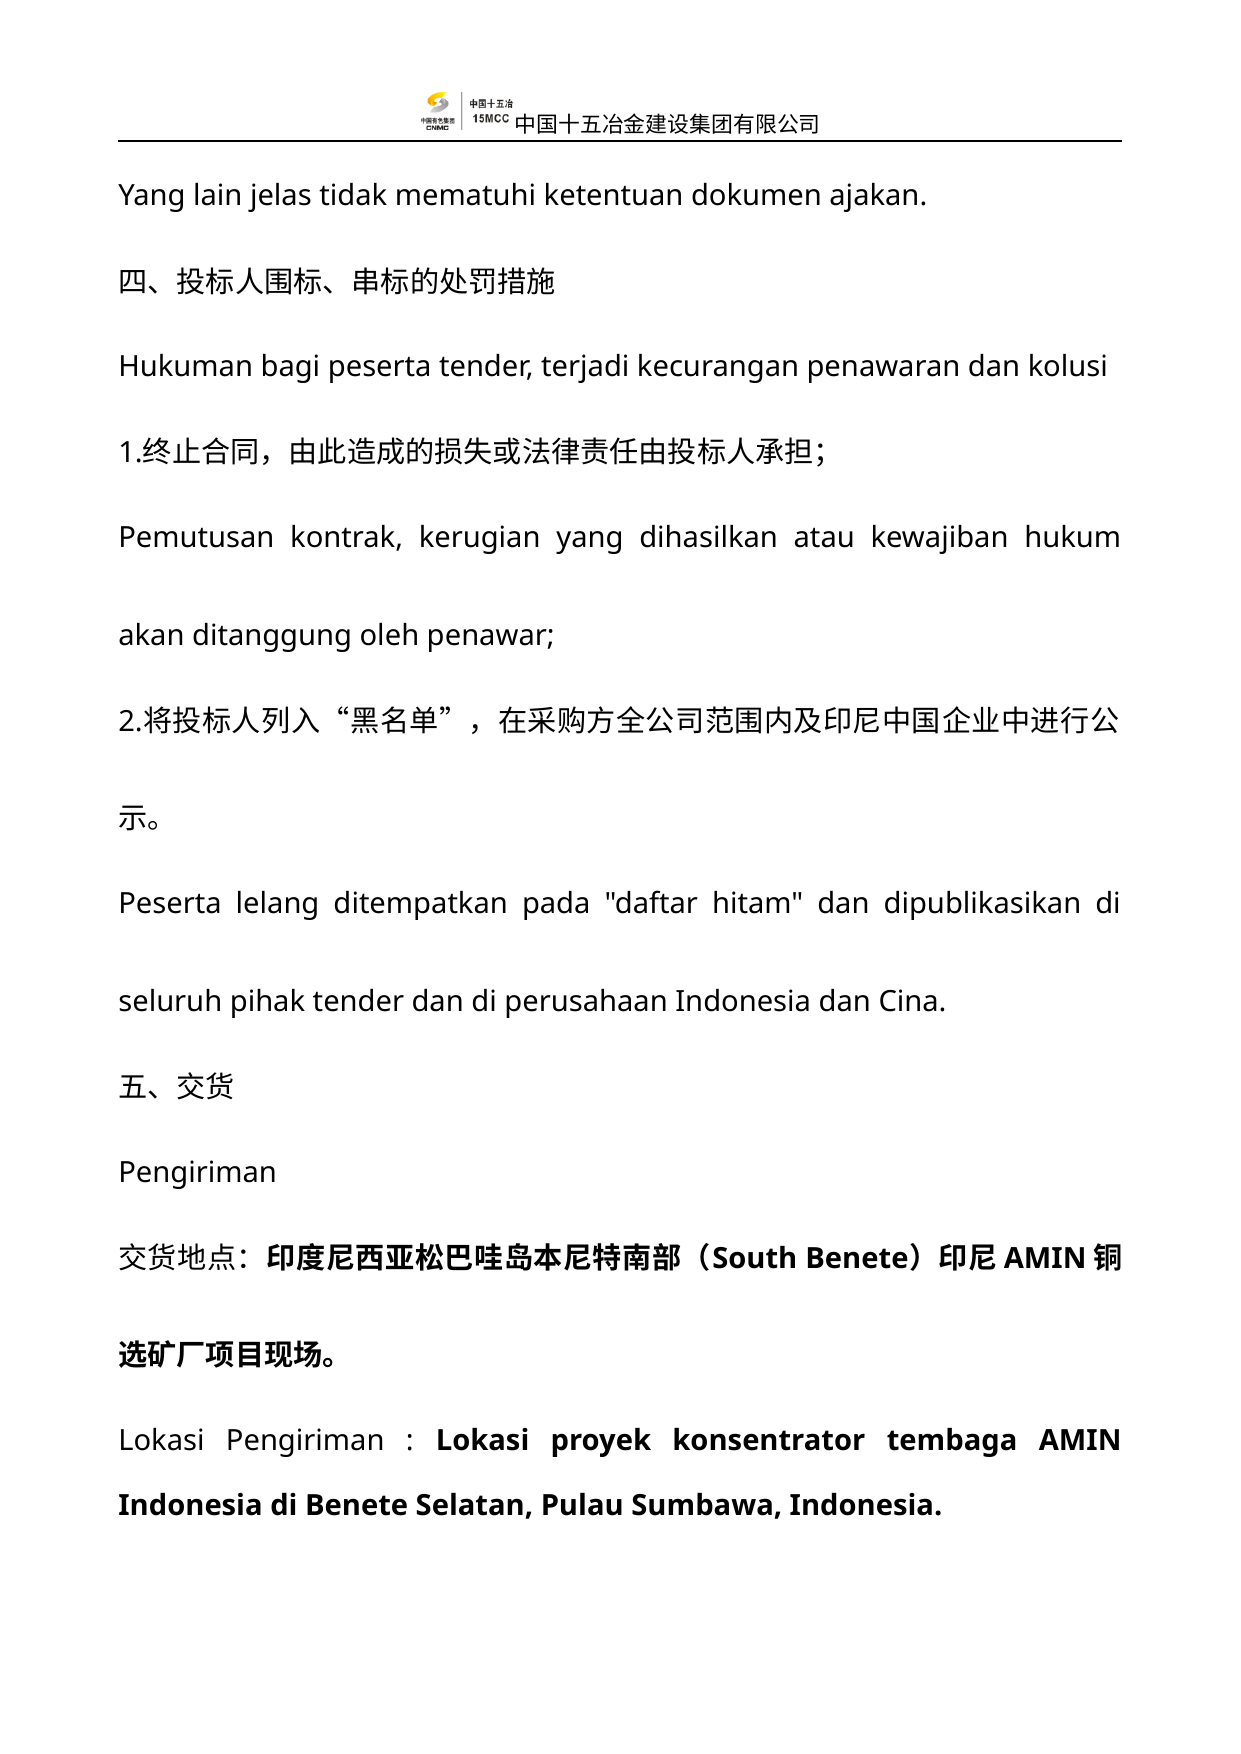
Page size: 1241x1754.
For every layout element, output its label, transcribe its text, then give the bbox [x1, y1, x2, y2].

text 2.将投标人列入“黑名单”，在采购方全公司范围内及印尼中国企业中进行公示。 [118, 686, 1122, 849]
text 1.终止合同，由此造成的损失或法律责任由投标人承担； [118, 418, 1122, 483]
text 交货地点：印度尼西亚松巴哇岛本尼特南部（South Benete）印尼AMIN铜选矿厂项目现场。 [118, 1223, 1122, 1386]
list 投标人围标、串标的处罚措施 [118, 247, 1122, 312]
text Peserta lelang ditempatkan pada "daftar hitam" dan dipublikasikan di seluruh pihak tender dan di perusahaan Indonesia dan Cina. [118, 870, 1122, 1032]
text Hukuman bagi peserta tender, terjadi kecurangan penawaran dan kolusi [118, 333, 1122, 398]
list 交货 [118, 1052, 1122, 1117]
picture [419, 88, 515, 132]
list Lokasi Pengiriman : Lokasi proyek konsentrator tembaga AMIN Indonesia di Benete Selatan, Pulau Sumbawa, Indonesia. [118, 1407, 1122, 1537]
text Pemutusan kontrak, kerugian yang dihasilkan atau kewajiban hukum akan ditanggung oleh penawar; [118, 504, 1122, 666]
text Pengiriman [118, 1138, 1122, 1203]
text Yang lain jelas tidak mematuhi ketentuan dokumen ajakan. [118, 162, 1122, 227]
